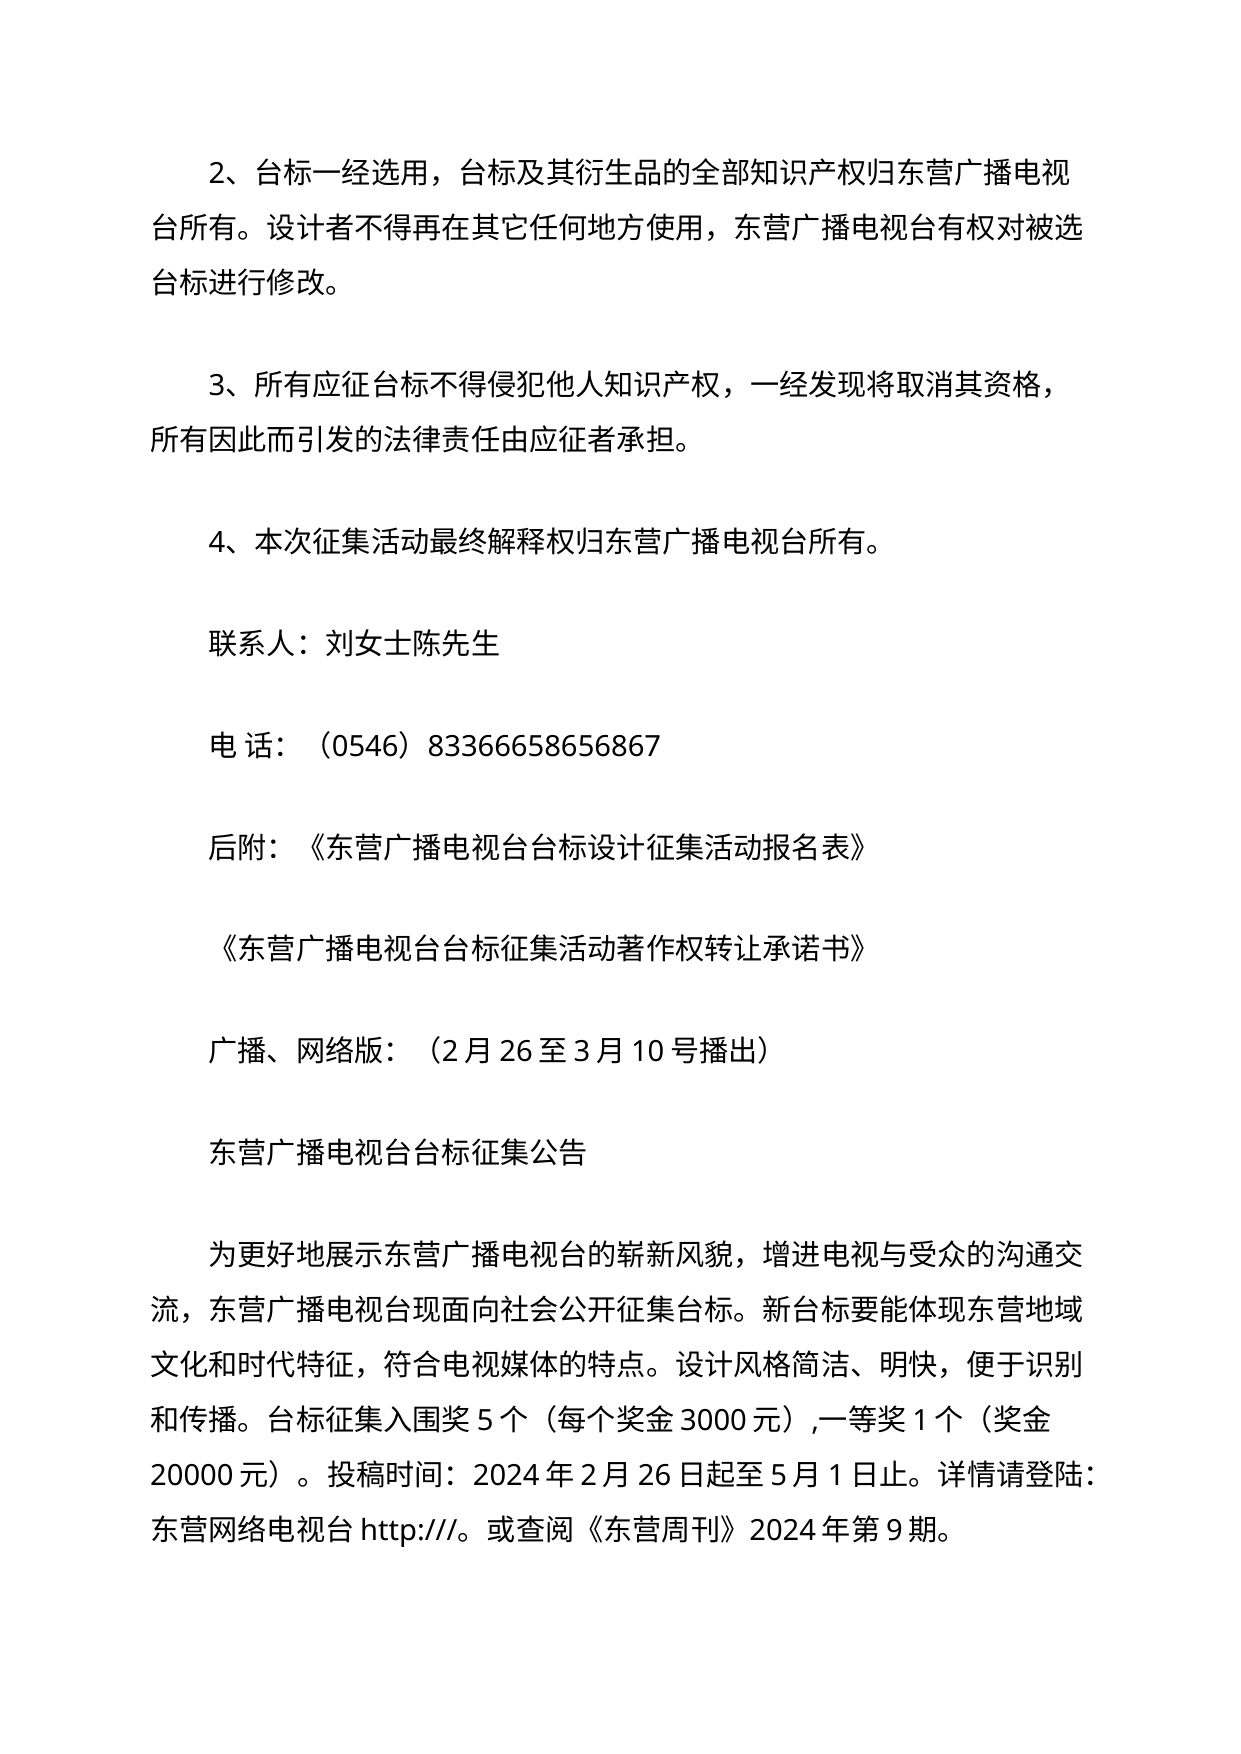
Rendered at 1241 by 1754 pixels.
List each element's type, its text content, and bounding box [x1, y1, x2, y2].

text 《东营广播电视台台标征集活动著作权转让承诺书》 [150, 926, 1090, 968]
text 广播、网络版：（2月26至3月10号播出） [150, 1028, 1090, 1070]
text 为更好地展示东营广播电视台的崭新风貌，增进电视与受众的沟通交流，东营广播电视台现面向社会公开征集台标。新台标要能体现东营地域文化和时代特征，符合电视媒体的特点。设计风格简洁、明快，便于识别和传播。台标征集入围奖5个（每个奖金3000元）,一等奖1个（奖金20000元）。投稿时间：2024年2月26日起至5月1日止。详情请登陆：东营网络电视台http:///。或查阅《东营周刊》2024年第9期。 [150, 1231, 1090, 1548]
text 联系人：刘女士陈先生 [150, 620, 1090, 663]
text 后附：《东营广播电视台台标设计征集活动报名表》 [150, 824, 1090, 866]
text 3、所有应征台标不得侵犯他人知识产权，一经发现将取消其资格，所有因此而引发的法律责任由应征者承担。 [150, 362, 1090, 459]
text 4、本次征集活动最终解释权归东营广播电视台所有。 [150, 518, 1090, 561]
text 电 话：（0546）83366658656867 [150, 722, 1090, 764]
text 2、台标一经选用，台标及其衍生品的全部知识产权归东营广播电视台所有。设计者不得再在其它任何地方使用，东营广播电视台有权对被选台标进行修改。 [150, 150, 1090, 302]
text 东营广播电视台台标征集公告 [150, 1130, 1090, 1172]
